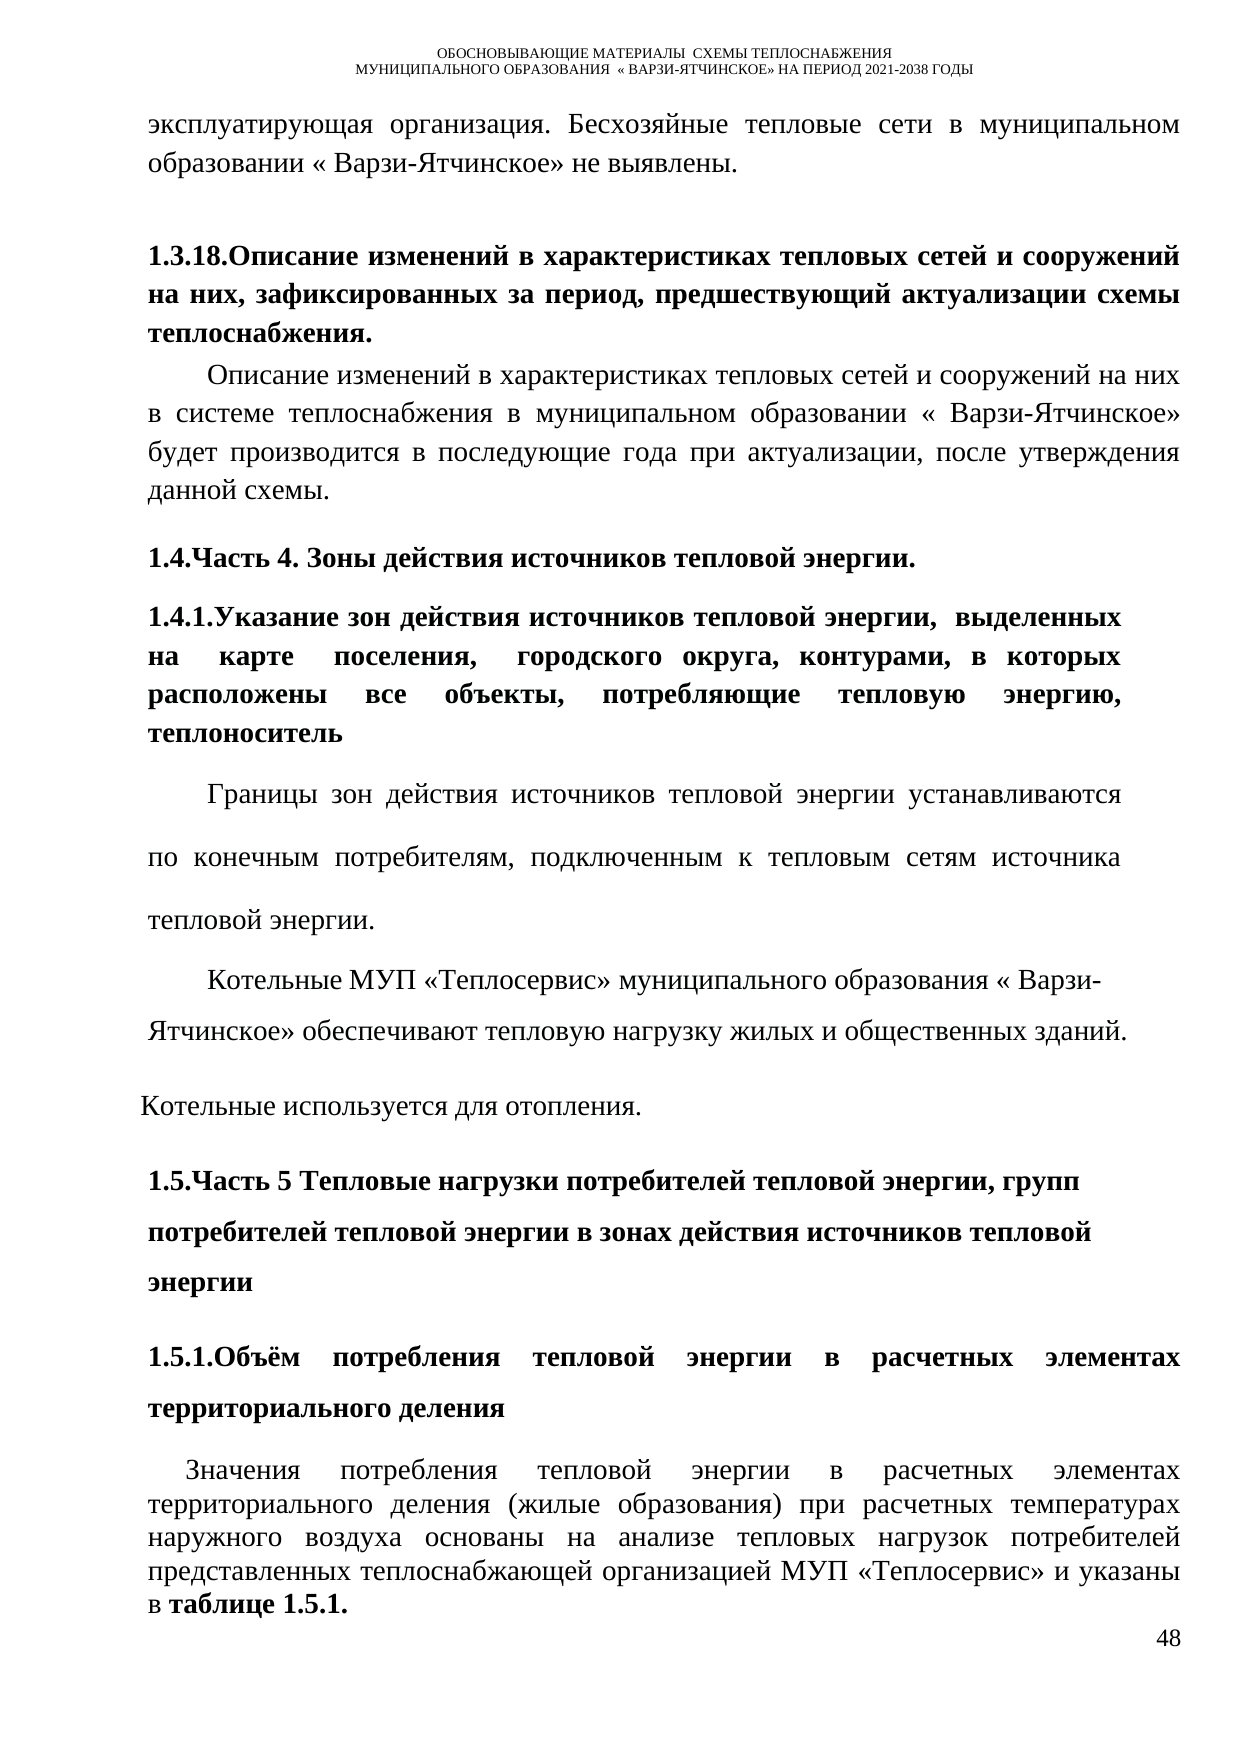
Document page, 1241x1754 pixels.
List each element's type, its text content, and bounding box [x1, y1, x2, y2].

subtitle 1.5.1.Объём потребления тепловой энергии в расчетных элементах территориального деления [148, 1339, 1181, 1423]
text Значения потребления тепловой энергии в расчетных элементах территориального деления (жилые образования) при расчетных температурах наружного воздуха основаны на анализе тепловых нагрузок потребителей представленных теплоснабжающей организацией МУП «Теплосервис» и указаны в таблице 1.5.1. [148, 1452, 1181, 1620]
subtitle 1.3.18.Описание изменений в характеристиках тепловых сетей и сооружений на них, зафиксированных за период, предшествующий актуализации схемы теплоснабжения. [148, 238, 1181, 349]
text 1.4.Часть 4. Зоны действия источников тепловой энергии. [148, 540, 1181, 573]
subtitle Котельные используется для отопления. [133, 1088, 1181, 1122]
text Границы зон действия источников тепловой энергии устанавливаются по конечным потребителям, подключенным к тепловым сетям источника тепловой энергии. [148, 753, 1122, 942]
subtitle 1.5.Часть 5 Тепловые нагрузки потребителей тепловой энергии, групп потребителей тепловой энергии в зонах действия источников тепловой энергии [148, 1163, 1181, 1298]
subtitle Котельные МУП «Теплосервис» муниципального образования « Варзи-Ятчинское» обеспечивают тепловую нагрузку жилых и общественных зданий. [148, 962, 1181, 1046]
text Описание изменений в характеристиках тепловых сетей и сооружений на них в системе теплоснабжения в муниципальном образовании « Варзи-Ятчинское» будет производится в последующие года при актуализации, после утверждения данной схемы. [148, 357, 1181, 506]
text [148, 107, 1181, 179]
text 1.4.1.Указание зон действия источников тепловой энергии, выделенных на карте поселения, городского округа, контурами, в которых расположены все объекты, потребляющие тепловую энергию, теплоноситель [148, 599, 1122, 748]
